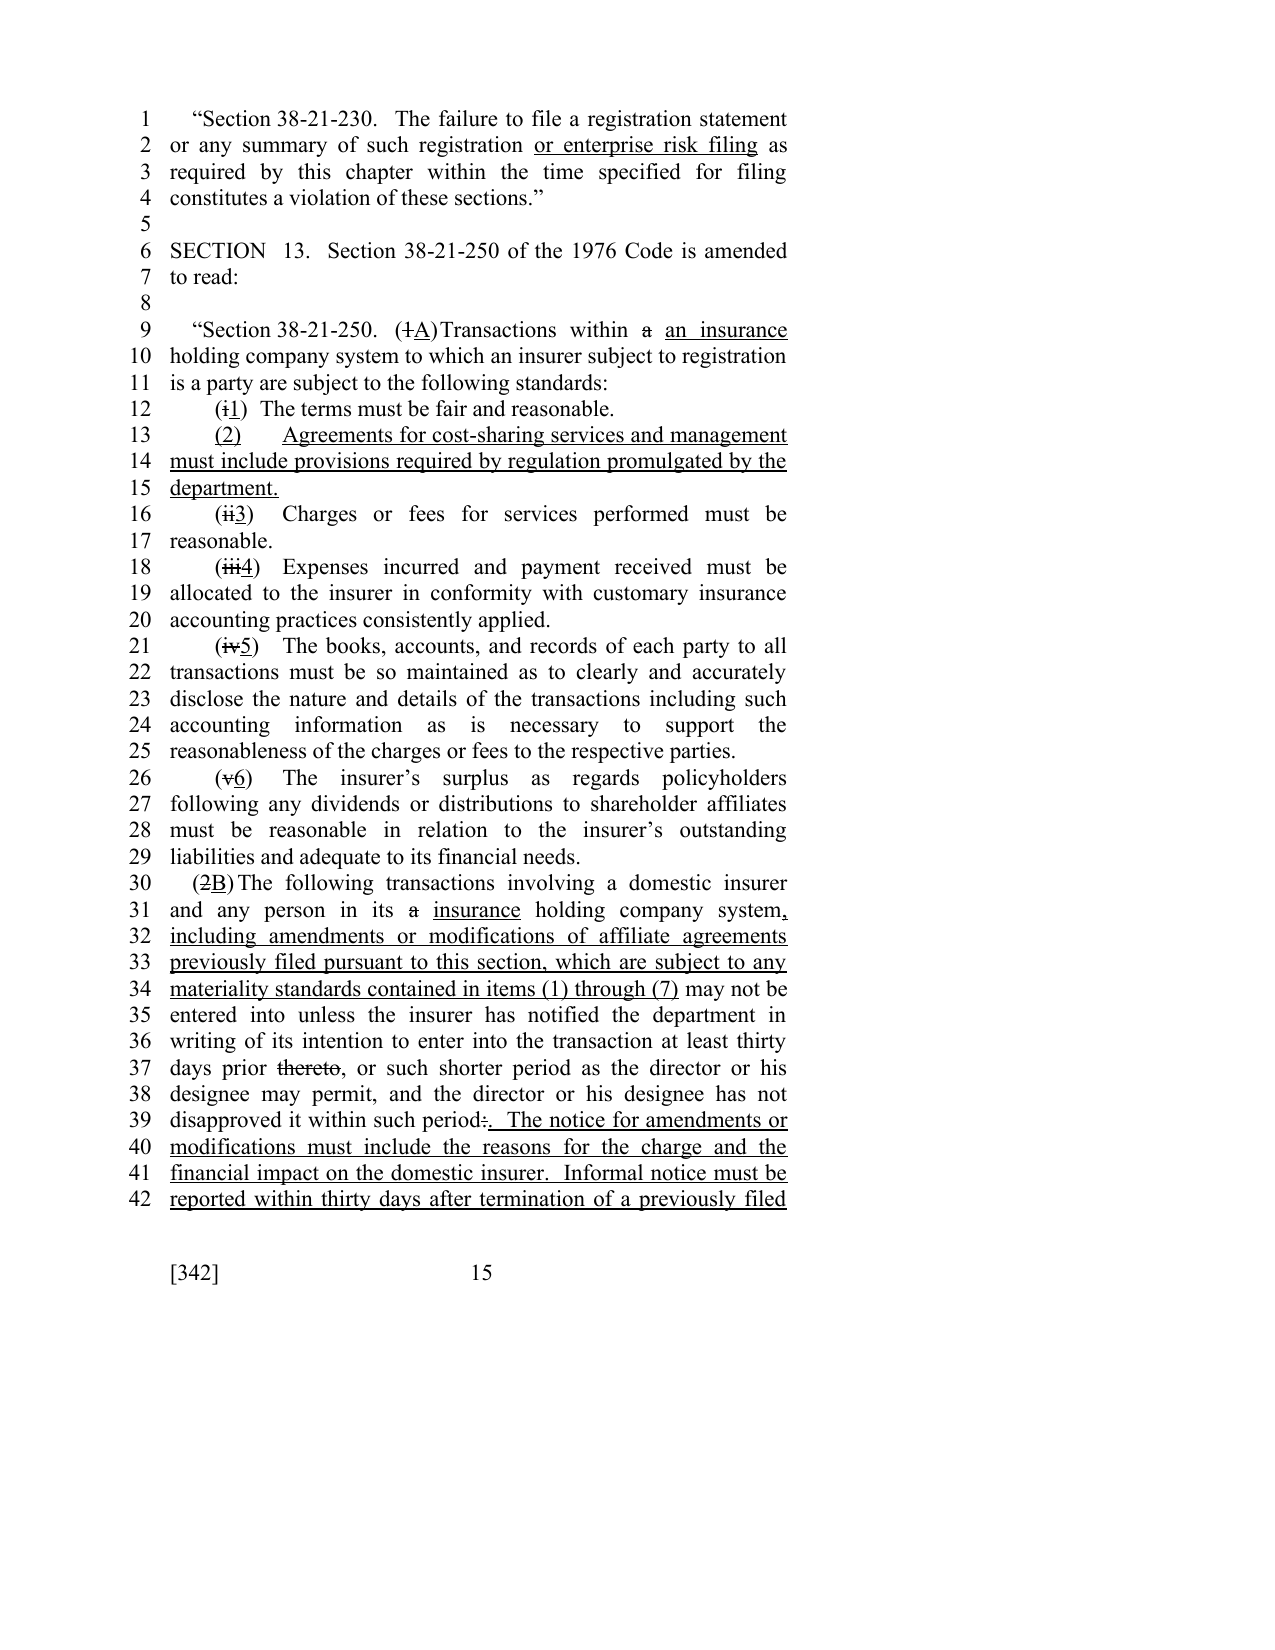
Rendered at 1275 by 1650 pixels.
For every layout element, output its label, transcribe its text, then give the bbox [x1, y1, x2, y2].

text “Section 38-21-230. The failure to file a registration statement or any summary of such registration or enterprise risk filing as required by this chapter within the time specified for filing constitutes a violation of these sections.” [169, 105, 787, 210]
text (ii3) Charges or fees for services performed must be reasonable. [169, 500, 787, 553]
text (v6) The insurer’s surplus as regards policyholders following any dividends or distributions to shareholder affiliates must be reasonable in relation to the insurer’s outstanding liabilities and adequate to its financial needs. [169, 764, 787, 869]
text “Section 38-21-250. (1A) Transactions within a an insurance holding company system to which an insurer subject to registration is a party are subject to the following standards: [169, 316, 787, 395]
text (2) Agreements for cost-sharing services and management must include provisions required by regulation promulgated by the department. [169, 471, 787, 500]
text (iv5) The books, accounts, and records of each party to all transactions must be so maintained as to clearly and accurately disclose the nature and details of the transactions including such accounting information as is necessary to support the reasonableness of the charges or fees to the respective parties. [169, 632, 787, 764]
text (2) Agreements for cost-sharing services and management must include provisions required by regulation promulgated by the department. [169, 421, 787, 470]
text SECTION 13. Section 38-21-250 of the 1976 Code is amended to read: [169, 237, 787, 289]
text (iii4) Expenses incurred and payment received must be allocated to the insurer in conformity with customary insurance accounting practices consistently applied. [169, 553, 787, 632]
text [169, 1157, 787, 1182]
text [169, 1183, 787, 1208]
text (i1) The terms must be fair and reasonable. [169, 395, 787, 421]
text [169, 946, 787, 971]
